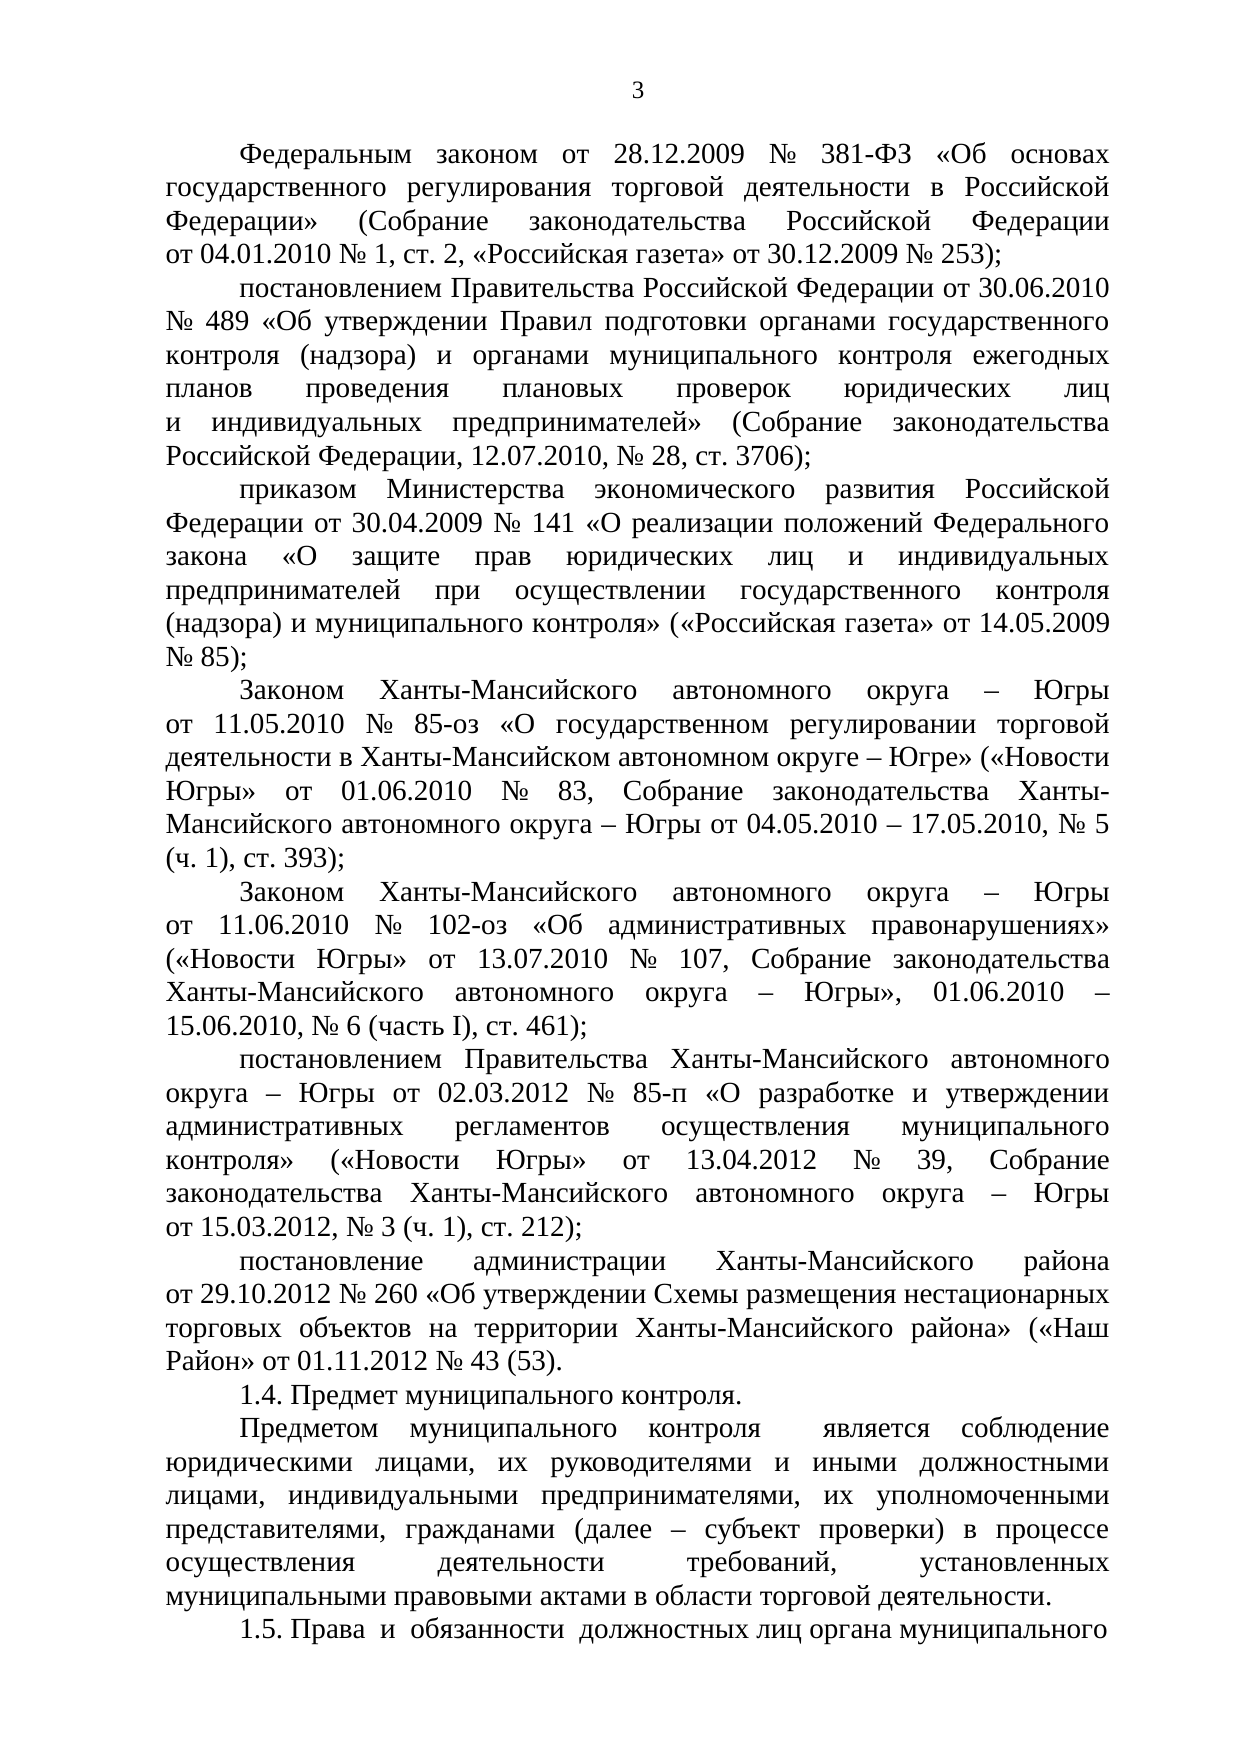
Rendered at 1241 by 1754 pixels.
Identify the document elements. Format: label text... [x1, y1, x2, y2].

text 1.5. Права и обязанности должностных лиц органа муниципального [165, 1612, 1110, 1645]
text Предметом муниципального контроля является соблюдение юридическими лицами, их руководителями и иными должностными лицами, индивидуальными предпринимателями, их уполномоченными представителями, гражданами (далее – субъект проверки) в процессе осуществления деятельности требований, установленных муниципальными правовыми актами в области торговой деятельности. [165, 1410, 1110, 1612]
text Законом Ханты-Мансийского автономного округа – Югры от 11.06.2010 № 102-оз «Об административных правонарушениях» («Новости Югры» от 13.07.2010 № 107, Собрание законодательства Ханты-Мансийского автономного округа – Югры», 01.06.2010 – 15.06.2010, № 6 (часть I), ст. 461); [165, 874, 1110, 1041]
text Федеральным законом от 28.12.2009 № 381-ФЗ «Об основах государственного регулирования торговой деятельности в Российской Федерации» (Собрание законодательства Российской Федерации от 04.01.2010 № 1, ст. 2, «Российская газета» от 30.12.2009 № 253); [165, 136, 1110, 270]
text постановлением Правительства Ханты-Мансийского автономного округа – Югры от 02.03.2012 № 85-п «О разработке и утверждении административных регламентов осуществления муниципального контроля» («Новости Югры» от 13.04.2012 № 39, Собрание законодательства Ханты-Мансийского автономного округа – Югры от 15.03.2012, № 3 (ч. 1), ст. 212); [165, 1041, 1110, 1243]
text 1.4. Предмет муниципального контроля. [165, 1377, 1110, 1410]
text постановлением Правительства Российской Федерации от 30.06.2010 № 489 «Об утверждении Правил подготовки органами государственного контроля (надзора) и органами муниципального контроля ежегодных планов проведения плановых проверок юридических лиц и индивидуальных предпринимателей» (Собрание законодательства Российской Федерации, 12.07.2010, № 28, ст. 3706); [165, 270, 1110, 471]
text Законом Ханты-Мансийского автономного округа – Югры от 11.05.2010 № 85-оз «О государственном регулировании торговой деятельности в Ханты-Мансийском автономном округе – Югре» («Новости Югры» от 01.06.2010 № 83, Собрание законодательства Ханты-Мансийского автономного округа – Югры от 04.05.2010 – 17.05.2010, № 5 (ч. 1), ст. 393); [165, 672, 1110, 874]
text приказом Министерства экономического развития Российской Федерации от 30.04.2009 № 141 «О реализации положений Федерального закона «О защите прав юридических лиц и индивидуальных предпринимателей при осуществлении государственного контроля (надзора) и муниципального контроля» («Российская газета» от 14.05.2009 № 85); [165, 471, 1110, 672]
text постановление администрации Ханты-Мансийского района от 29.10.2012 № 260 «Об утверждении Схемы размещения нестационарных торговых объектов на территории Ханты-Мансийского района» («Наш Район» от 01.11.2012 № 43 (53). [165, 1243, 1110, 1377]
